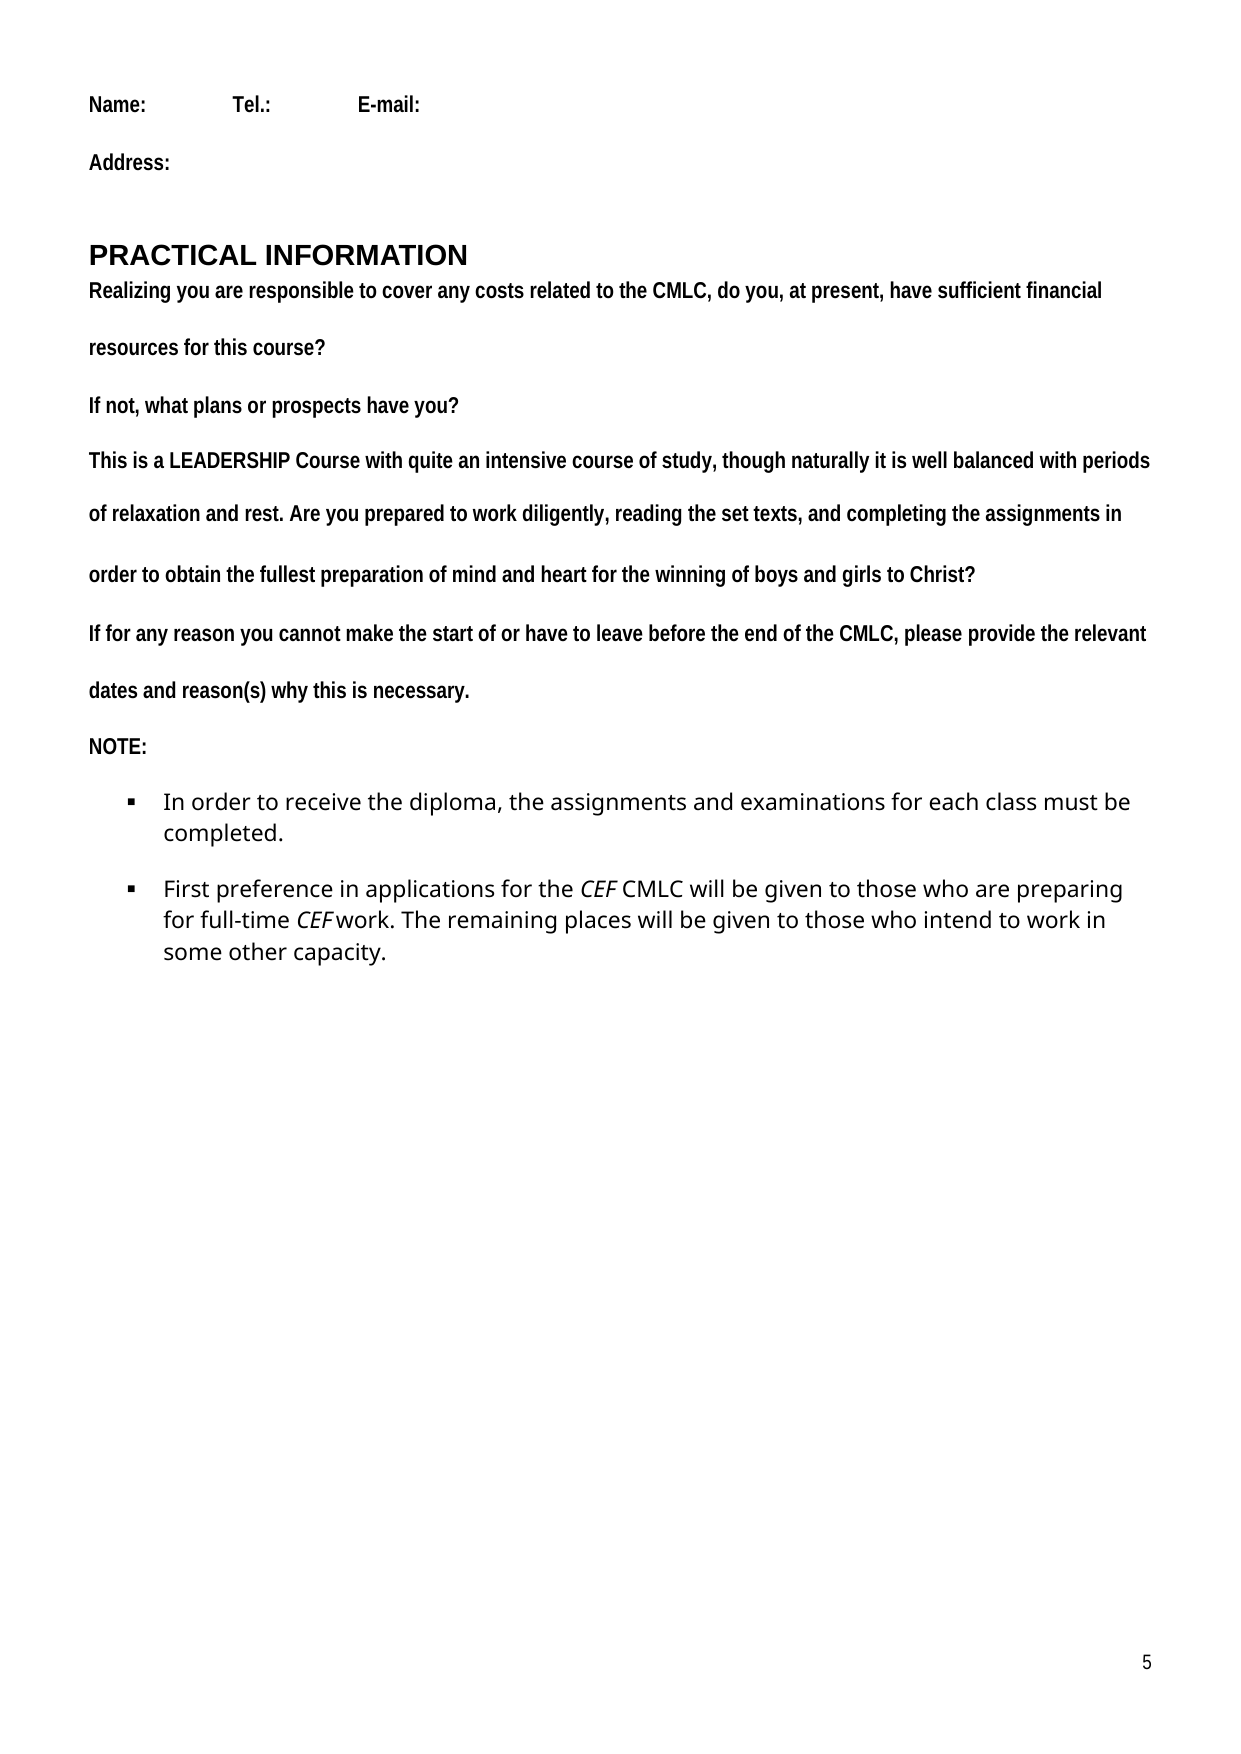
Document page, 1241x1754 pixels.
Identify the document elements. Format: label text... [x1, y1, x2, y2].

text Address: [89, 146, 1152, 177]
text Name: Tel.: E-mail: [89, 89, 1152, 117]
text Realizing you are responsible to cover any costs related to the CMLC, do you, at present, have sufficient financial resources for this course? [89, 277, 1152, 361]
text If not, what plans or prospects have you? [89, 390, 1152, 419]
text NOTE: [89, 733, 1152, 759]
text If for any reason you cannot make the start of or have to leave before the end of the CMLC, please provide the relevant dates and reason(s) why this is necessary. [89, 620, 1152, 704]
text This is a LEADERSHIP Course with quite an intensive course of study, though naturally it is well balanced with periods of relaxation and rest. Are you prepared to work diligently, reading the set texts, and completing the assignments in order to obtain the fullest preparation of mind and heart for the winning of boys and girls to Christ? [89, 447, 1152, 589]
list First preference in applications for the CEF CMLC will be given to those who are preparing for full-time CEF work. The remaining places will be given to those who intend to work in some other capacity. [126, 873, 1152, 967]
subtitle PRACTICAL INFORMATION [89, 234, 1152, 271]
list In order to receive the diploma, the assignments and examinations for each class must be completed. [126, 786, 1152, 848]
